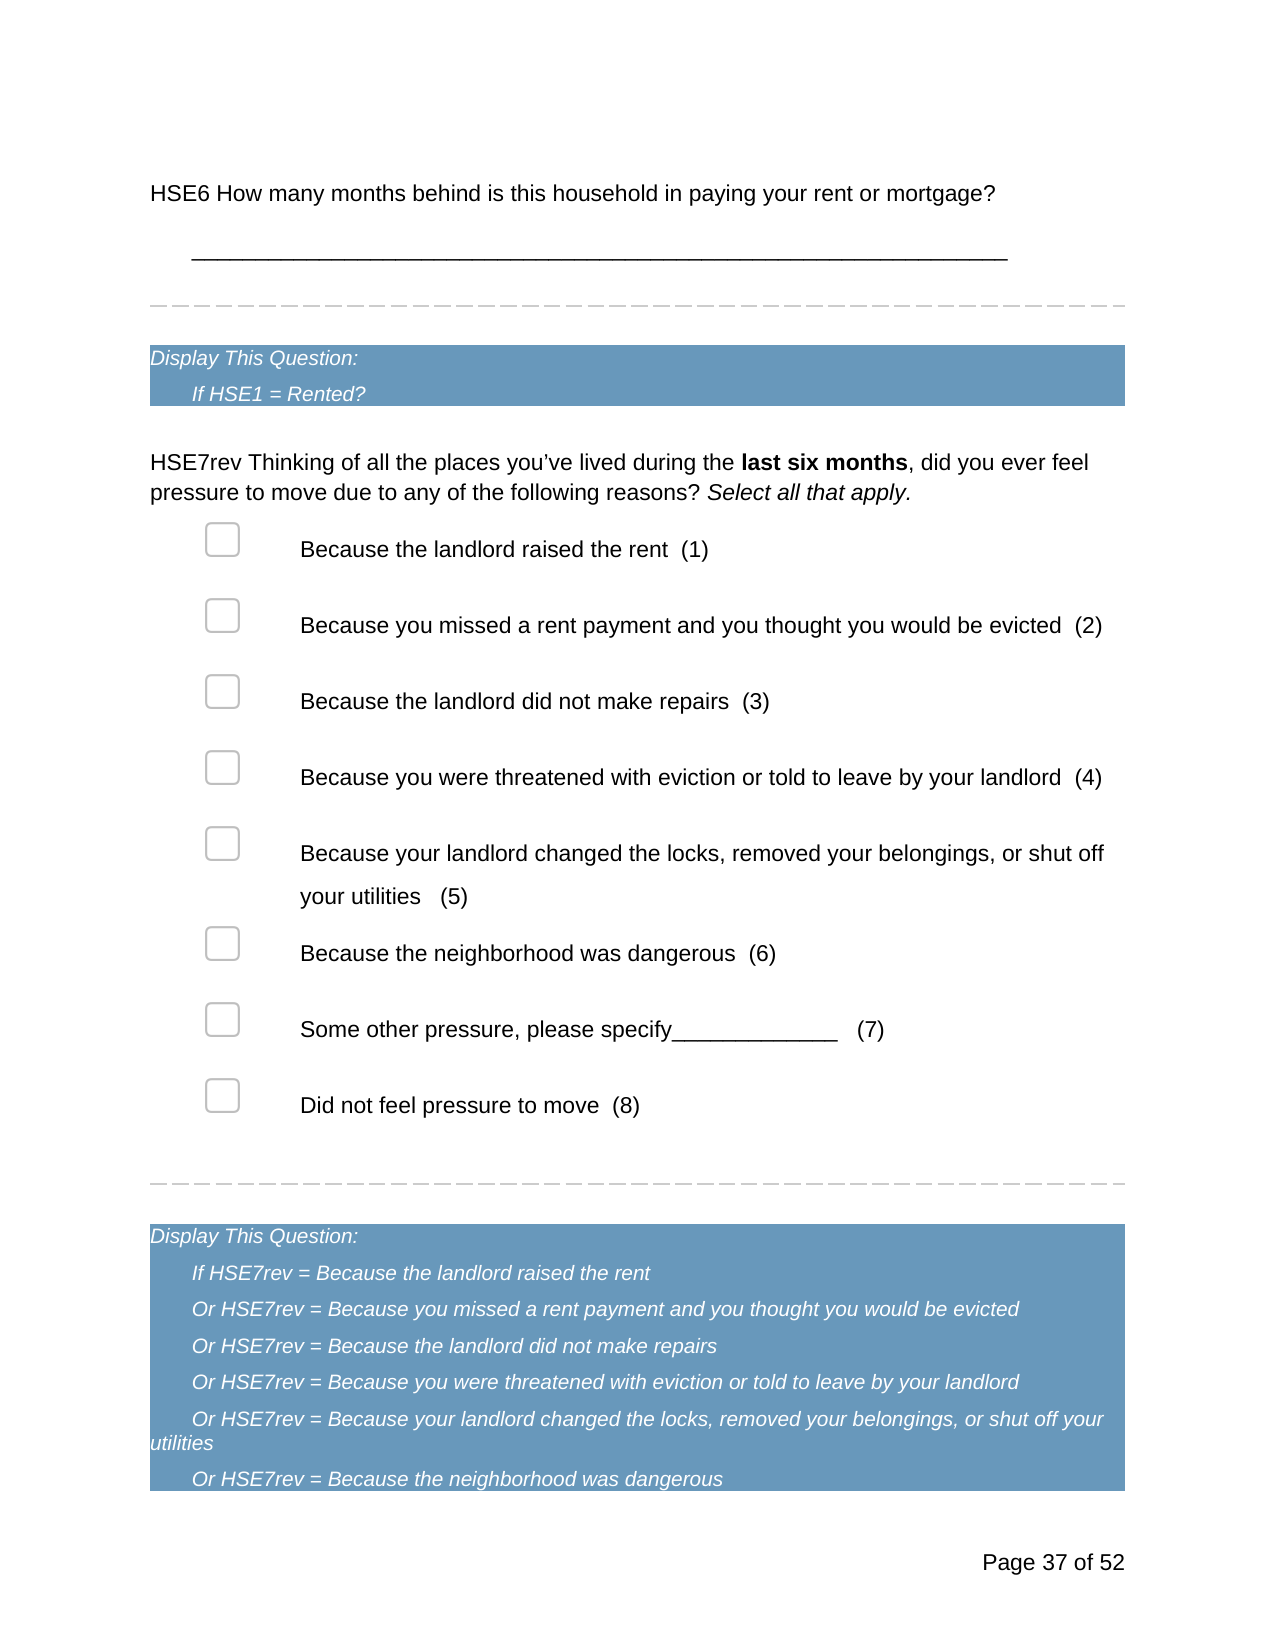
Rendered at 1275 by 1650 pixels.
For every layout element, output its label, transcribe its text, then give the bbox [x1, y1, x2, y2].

text ________________________________________________________________ [150, 235, 1125, 262]
text Display This Question: [150, 1224, 1125, 1248]
text HSE6 How many months behind is this household in paying your rent or mortgage? [150, 180, 1125, 207]
list Did not feel pressure to move (8) [187, 1065, 1125, 1131]
list Because you were threatened with eviction or told to leave by your landlord (4) [187, 737, 1125, 803]
text Or HSE7rev = Because your landlord changed the locks, removed your belongings, or shut off your utilities [150, 1407, 1125, 1454]
text Or HSE7rev = Because you missed a rent payment and you thought you would be evicted [150, 1297, 1125, 1321]
list Because the landlord raised the rent (1) [187, 509, 1125, 575]
text Or HSE7rev = Because the landlord did not make repairs [150, 1334, 1125, 1358]
list Some other pressure, please specify_____________ (7) [187, 989, 1125, 1055]
list Because your landlord changed the locks, removed your belongings, or shut off your utilities (5) [187, 813, 1125, 909]
text Or HSE7rev = Because you were threatened with eviction or told to leave by your landlord [150, 1370, 1125, 1394]
list Because the landlord did not make repairs (3) [187, 661, 1125, 727]
text HSE7rev Thinking of all the places you’ve lived during the last six months, did you ever feel pressure to move due to any of the following reasons? Select all that apply. [150, 448, 1125, 505]
text Display This Question: [150, 345, 1125, 369]
list Because you missed a rent payment and you thought you would be evicted (2) [187, 585, 1125, 651]
list Because the neighborhood was dangerous (6) [187, 913, 1125, 979]
text If HSE7rev = Because the landlord raised the rent [150, 1261, 1125, 1285]
text If HSE1 = Rented? [150, 382, 1125, 406]
text Or HSE7rev = Because the neighborhood was dangerous [150, 1467, 1125, 1491]
